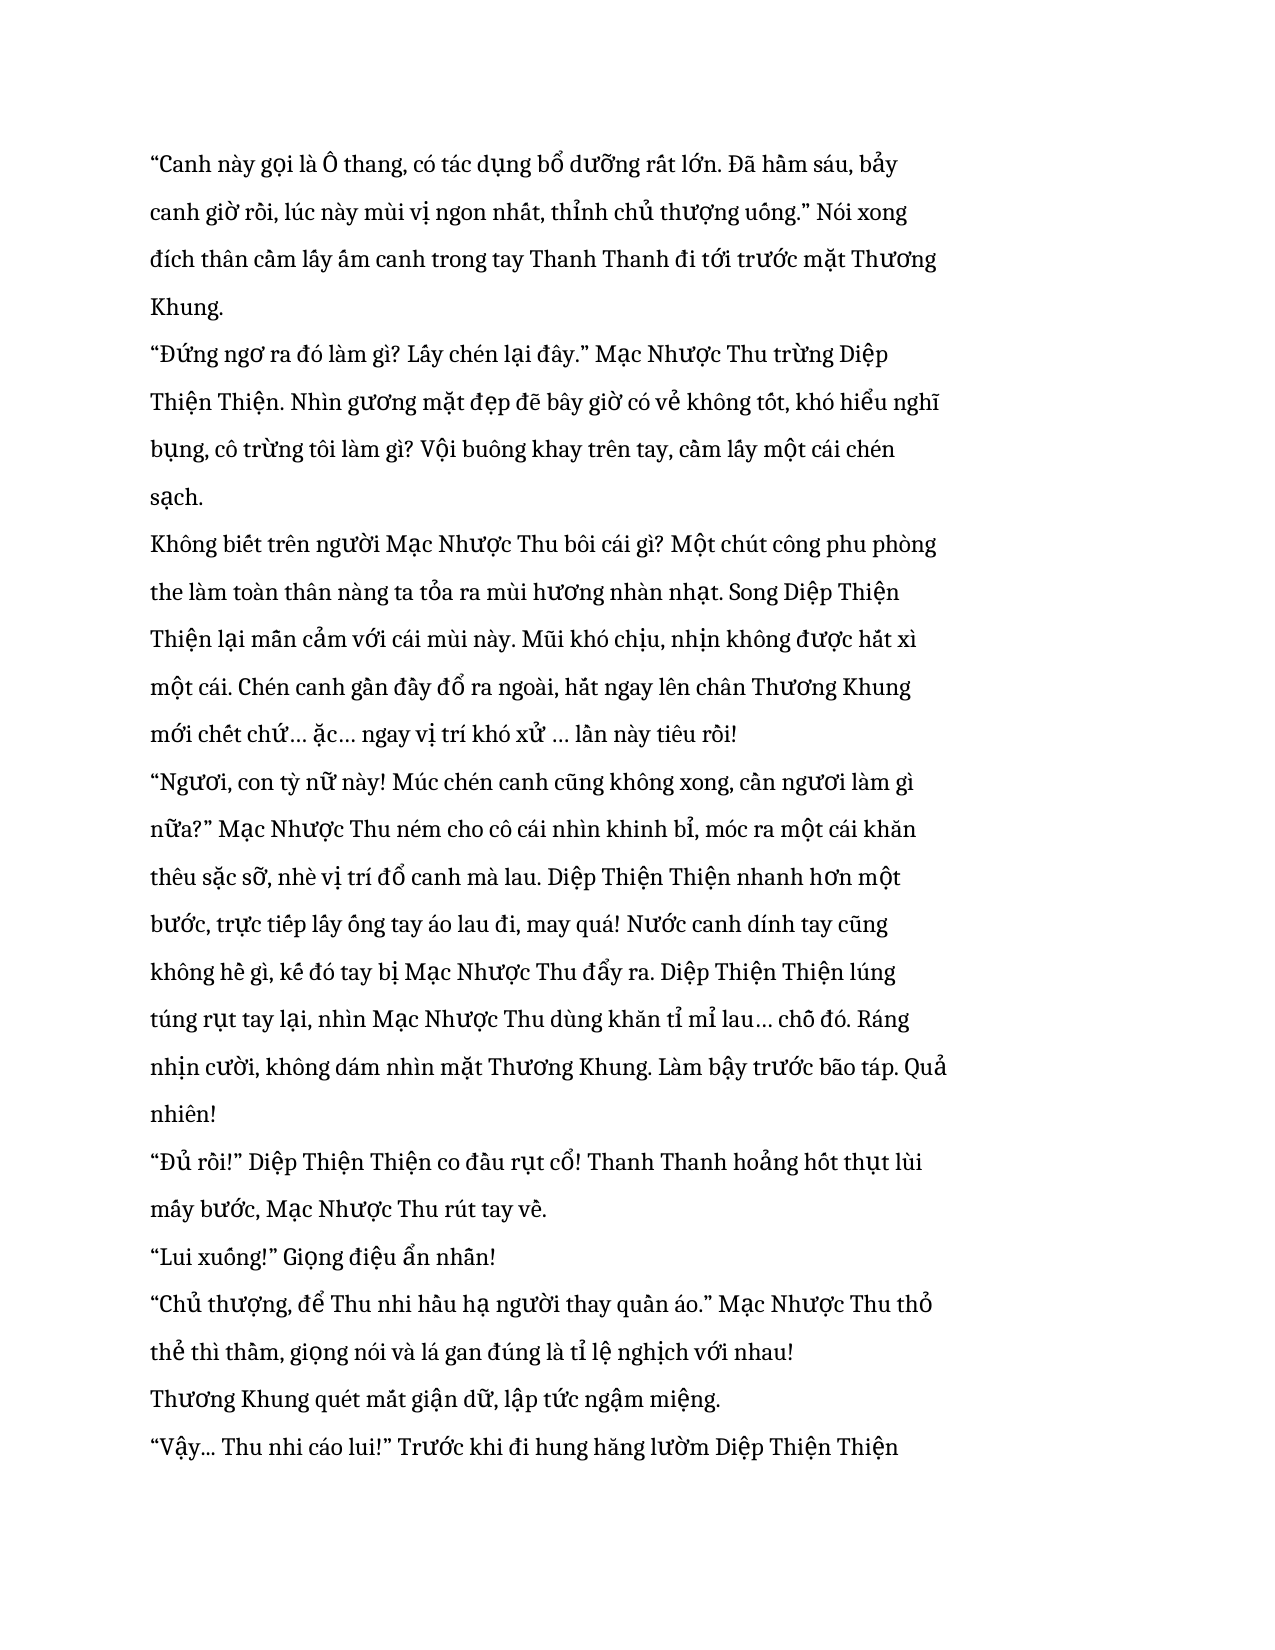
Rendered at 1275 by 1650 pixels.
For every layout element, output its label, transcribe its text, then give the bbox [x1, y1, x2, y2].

text Thiện lại mẫn cảm với cái mùi này. Mũi khó chịu, nhịn không được hắt xì [150, 625, 1125, 654]
text nhiên! [150, 1100, 1125, 1129]
text một cái. Chén canh gần đầy đổ ra ngoài, hắt ngay lên chân Thương Khung [150, 672, 1125, 701]
text túng rụt tay lại, nhìn Mạc Nhược Thu dùng khăn tỉ mỉ lau… chỗ đó. Ráng [150, 1005, 1125, 1034]
text nữa?” Mạc Nhược Thu ném cho cô cái nhìn khinh bỉ, móc ra một cái khăn [150, 815, 1125, 844]
text Thiện Thiện. Nhìn gương mặt đẹp đẽ bây giờ có vẻ không tốt, khó hiểu nghĩ [150, 387, 1125, 416]
text “Ngươi, con tỳ nữ này! Múc chén canh cũng không xong, cần ngươi làm gì [150, 767, 1125, 796]
text “Chủ thượng, để Thu nhi hầu hạ người thay quần áo.” Mạc Nhược Thu thỏ [150, 1290, 1125, 1319]
text “Canh này gọi là Ô thang, có tác dụng bổ dưỡng rất lớn. Đã hầm sáu, bảy [150, 150, 1125, 179]
text “Vậy... Thu nhi cáo lui!” Trước khi đi hung hăng lườm Diệp Thiện Thiện [150, 1432, 1125, 1461]
text the làm toàn thân nàng ta tỏa ra mùi hương nhàn nhạt. Song Diệp Thiện [150, 577, 1125, 606]
text “Đứng ngơ ra đó làm gì? Lấy chén lại đây.” Mạc Nhược Thu trừng Diệp [150, 340, 1125, 369]
text sạch. [150, 482, 1125, 511]
text thẻ thì thầm, giọng nói và lá gan đúng là tỉ lệ nghịch với nhau! [150, 1337, 1125, 1366]
text “Đủ rồi!” Diệp Thiện Thiện co đầu rụt cổ! Thanh Thanh hoảng hốt thụt lùi [150, 1147, 1125, 1176]
text Thương Khung quét mắt giận dữ, lập tức ngậm miệng. [150, 1385, 1125, 1414]
text Không biết trên người Mạc Nhược Thu bôi cái gì? Một chút công phu phòng [150, 530, 1125, 559]
text không hề gì, kế đó tay bị Mạc Nhược Thu đẩy ra. Diệp Thiện Thiện lúng [150, 957, 1125, 986]
text canh giờ rồi, lúc này mùi vị ngon nhất, thỉnh chủ thượng uống.” Nói xong [150, 197, 1125, 226]
text thêu sặc sỡ, nhè vị trí đổ canh mà lau. Diệp Thiện Thiện nhanh hơn một [150, 862, 1125, 891]
text bước, trực tiếp lấy ống tay áo lau đi, may quá! Nước canh dính tay cũng [150, 910, 1125, 939]
text nhịn cười, không dám nhìn mặt Thương Khung. Làm bậy trước bão táp. Quả [150, 1052, 1125, 1081]
text đích thân cầm lấy ấm canh trong tay Thanh Thanh đi tới trước mặt Thương [150, 245, 1125, 274]
text Khung. [150, 292, 1125, 321]
text mấy bước, Mạc Nhược Thu rút tay về. [150, 1195, 1125, 1224]
text mới chết chứ… ặc… ngay vị trí khó xử … lần này tiêu rồi! [150, 720, 1125, 749]
text “Lui xuống!” Giọng điệu ẩn nhẫn! [150, 1242, 1125, 1271]
text bụng, cô trừng tôi làm gì? Vội buông khay trên tay, cầm lấy một cái chén [150, 435, 1125, 464]
